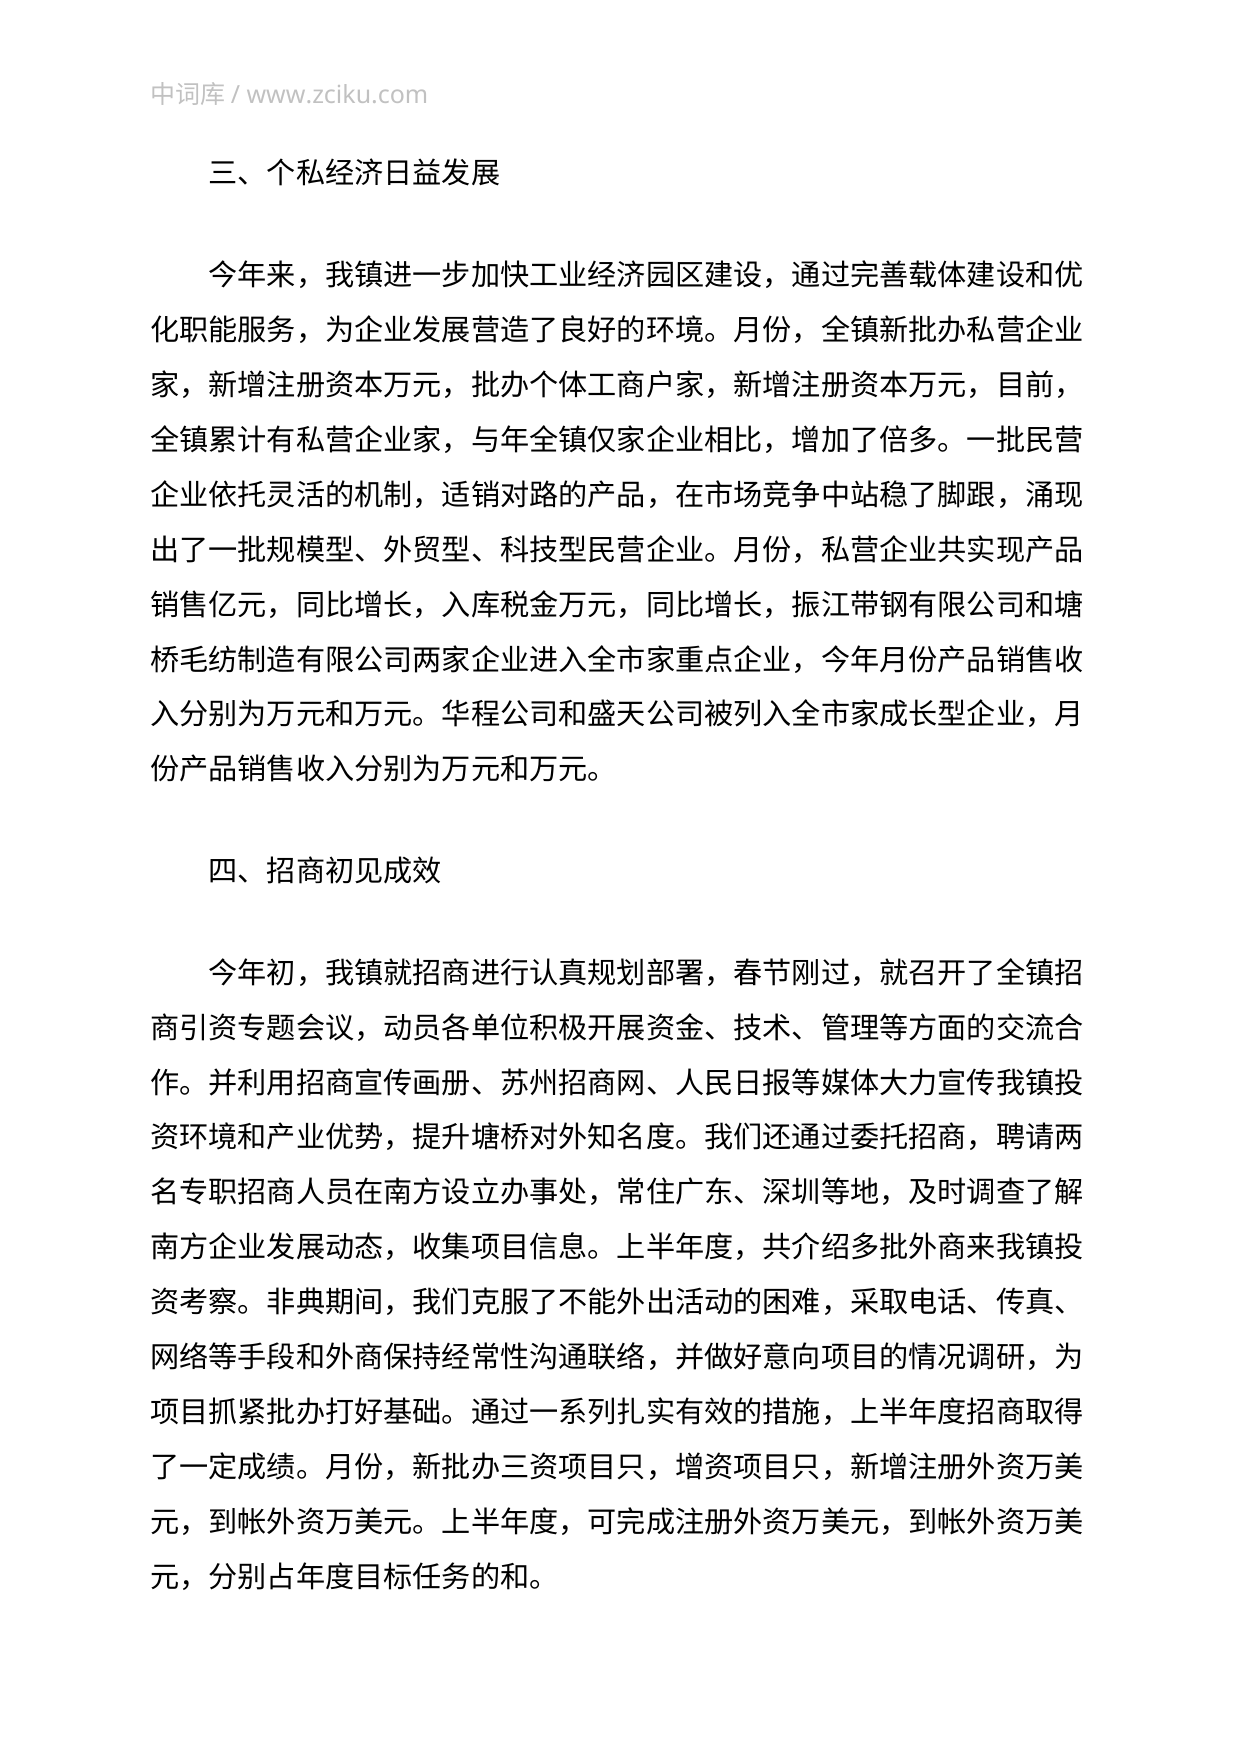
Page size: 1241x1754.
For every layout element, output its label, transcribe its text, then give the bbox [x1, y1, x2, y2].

text 今年来，我镇进一步加快工业经济园区建设，通过完善载体建设和优化职能服务，为企业发展营造了良好的环境。月份，全镇新批办私营企业家，新增注册资本万元，批办个体工商户家，新增注册资本万元，目前，全镇累计有私营企业家，与年全镇仅家企业相比，增加了倍多。一批民营企业依托灵活的机制，适销对路的产品，在市场竞争中站稳了脚跟，涌现出了一批规模型、外贸型、科技型民营企业。月份，私营企业共实现产品销售亿元，同比增长，入库税金万元，同比增长，振江带钢有限公司和塘桥毛纺制造有限公司两家企业进入全市家重点企业，今年月份产品销售收入分别为万元和万元。华程公司和盛天公司被列入全市家成长型企业，月份产品销售收入分别为万元和万元。 [150, 252, 1090, 788]
text 三、个私经济日益发展 [150, 150, 1090, 192]
text 四、招商初见成效 [150, 848, 1090, 890]
text 今年初，我镇就招商进行认真规划部署，春节刚过，就召开了全镇招商引资专题会议，动员各单位积极开展资金、技术、管理等方面的交流合作。并利用招商宣传画册、苏州招商网、人民日报等媒体大力宣传我镇投资环境和产业优势，提升塘桥对外知名度。我们还通过委托招商，聘请两名专职招商人员在南方设立办事处，常住广东、深圳等地，及时调查了解南方企业发展动态，收集项目信息。上半年度，共介绍多批外商来我镇投资考察。非典期间，我们克服了不能外出活动的困难，采取电话、传真、网络等手段和外商保持经常性沟通联络，并做好意向项目的情况调研，为项目抓紧批办打好基础。通过一系列扎实有效的措施，上半年度招商取得了一定成绩。月份，新批办三资项目只，增资项目只，新增注册外资万美元，到帐外资万美元。上半年度，可完成注册外资万美元，到帐外资万美元，分别占年度目标任务的和。 [150, 949, 1090, 1596]
